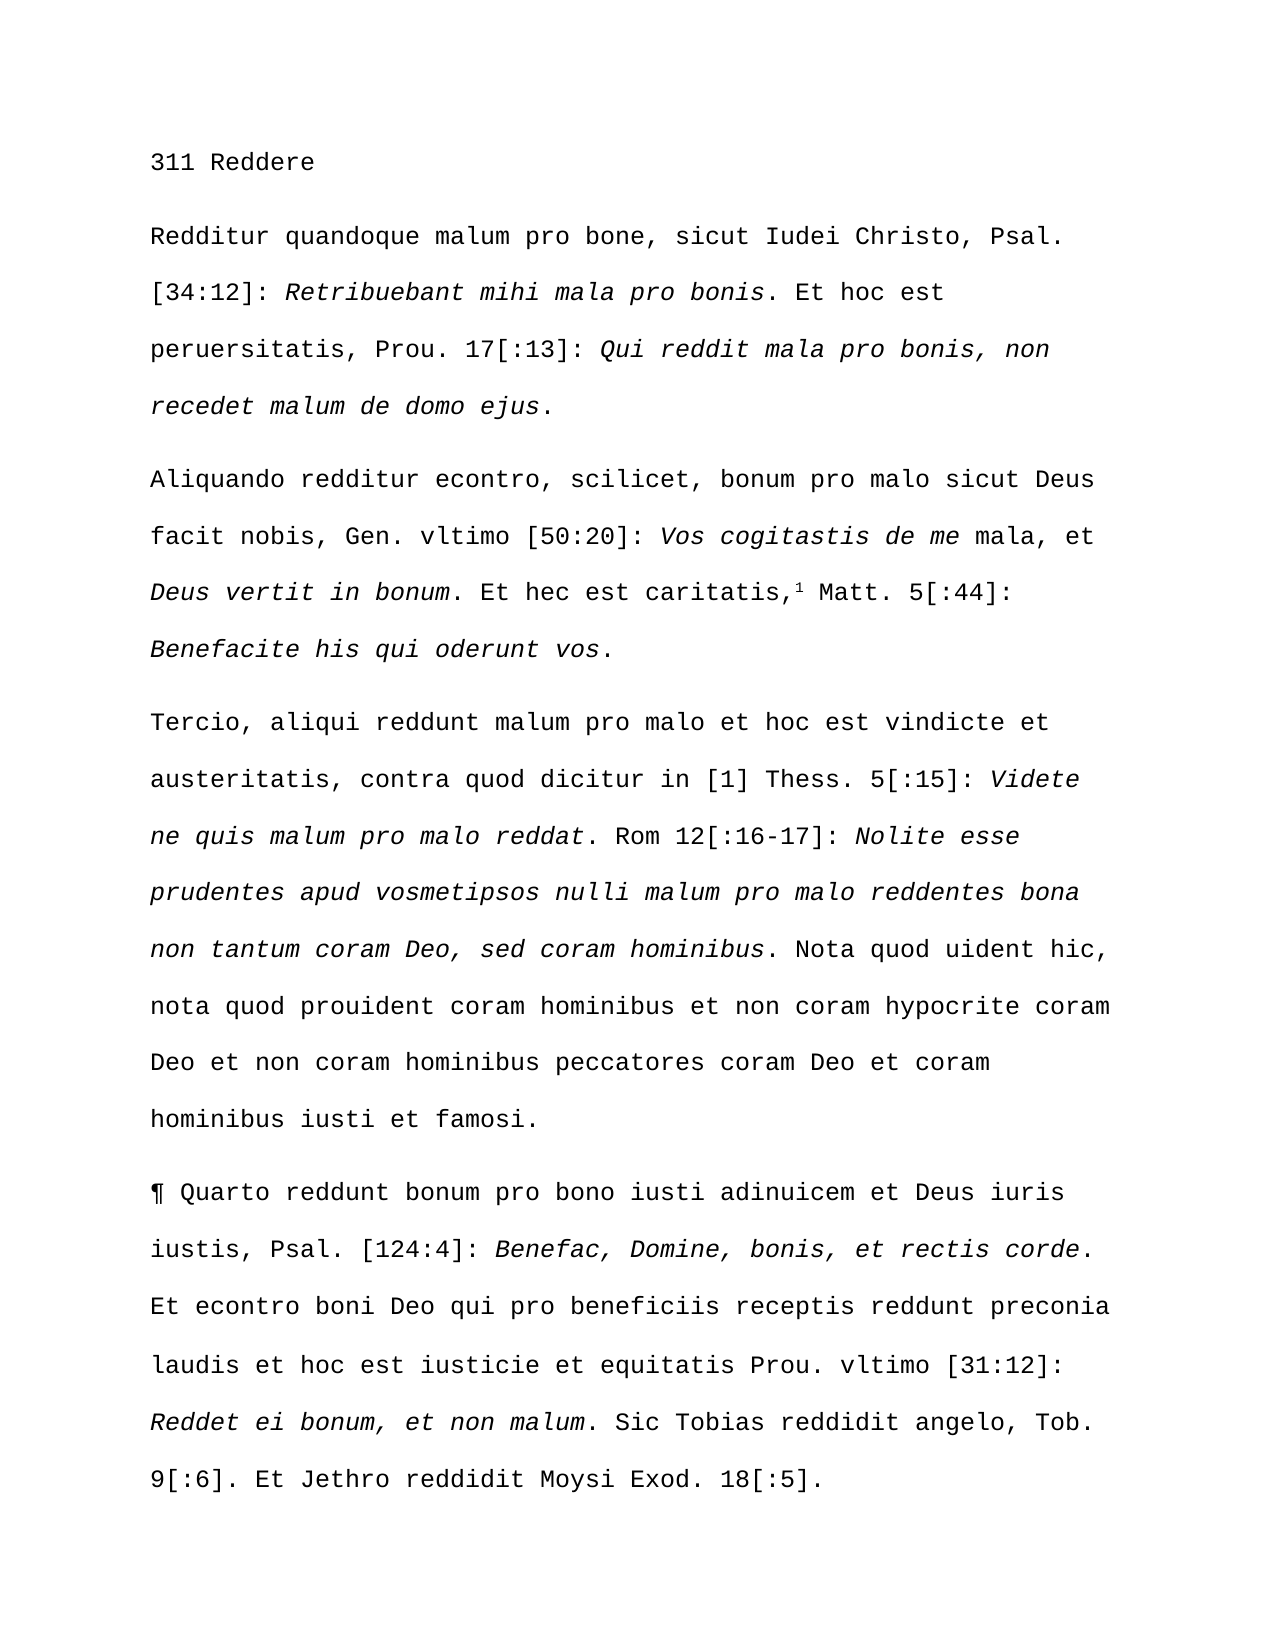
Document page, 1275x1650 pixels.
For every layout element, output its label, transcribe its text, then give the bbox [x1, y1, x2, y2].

text Tercio, aliqui reddunt malum pro malo et hoc est vindicte et austeritatis, contra quod dicitur in [1] Thess. 5[:15]: Videte ne quis malum pro malo reddat. Rom 12[:16-17]: Nolite esse prudentes apud vosmetipsos nulli malum pro malo reddentes bona non tantum coram Deo, sed coram hominibus. Nota quod uident hic, nota quod prouident coram hominibus et non coram hypocrite coram Deo et non coram hominibus peccatores coram Deo et coram hominibus iusti et famosi. [150, 710, 1125, 1135]
text ¶ Quarto reddunt bonum pro bono iusti adinuicem et Deus iuris iustis, Psal. [124:4]: Benefac, Domine, bonis, et rectis corde. Et econtro boni Deo qui pro beneficiis receptis reddunt preconia laudis et hoc est iusticie et equitatis Prou. vltimo [31:12]: Reddet ei bonum, et non malum. Sic Tobias reddidit angelo, Tob. 9[:6]. Et Jethro reddidit Moysi Exod. 18[:5]. [150, 1180, 1125, 1494]
text Redditur quandoque malum pro bone, sicut Iudei Christo, Psal. [34:12]: Retribuebant mihi mala pro bonis. Et hoc est peruersitatis, Prou. 17[:13]: Qui reddit mala pro bonis, non recedet malum de domo ejus. [150, 223, 1125, 422]
text Aliquando redditur econtro, scilicet, bonum pro malo sicut Deus facit nobis, Gen. vltimo [50:20]: Vos cogitastis de me mala, et Deus vertit in bonum. Et hec est caritatis, Matt. 5[:44]: Benefacite his qui oderunt vos. [150, 467, 1125, 665]
text 311 Reddere [150, 150, 1125, 178]
